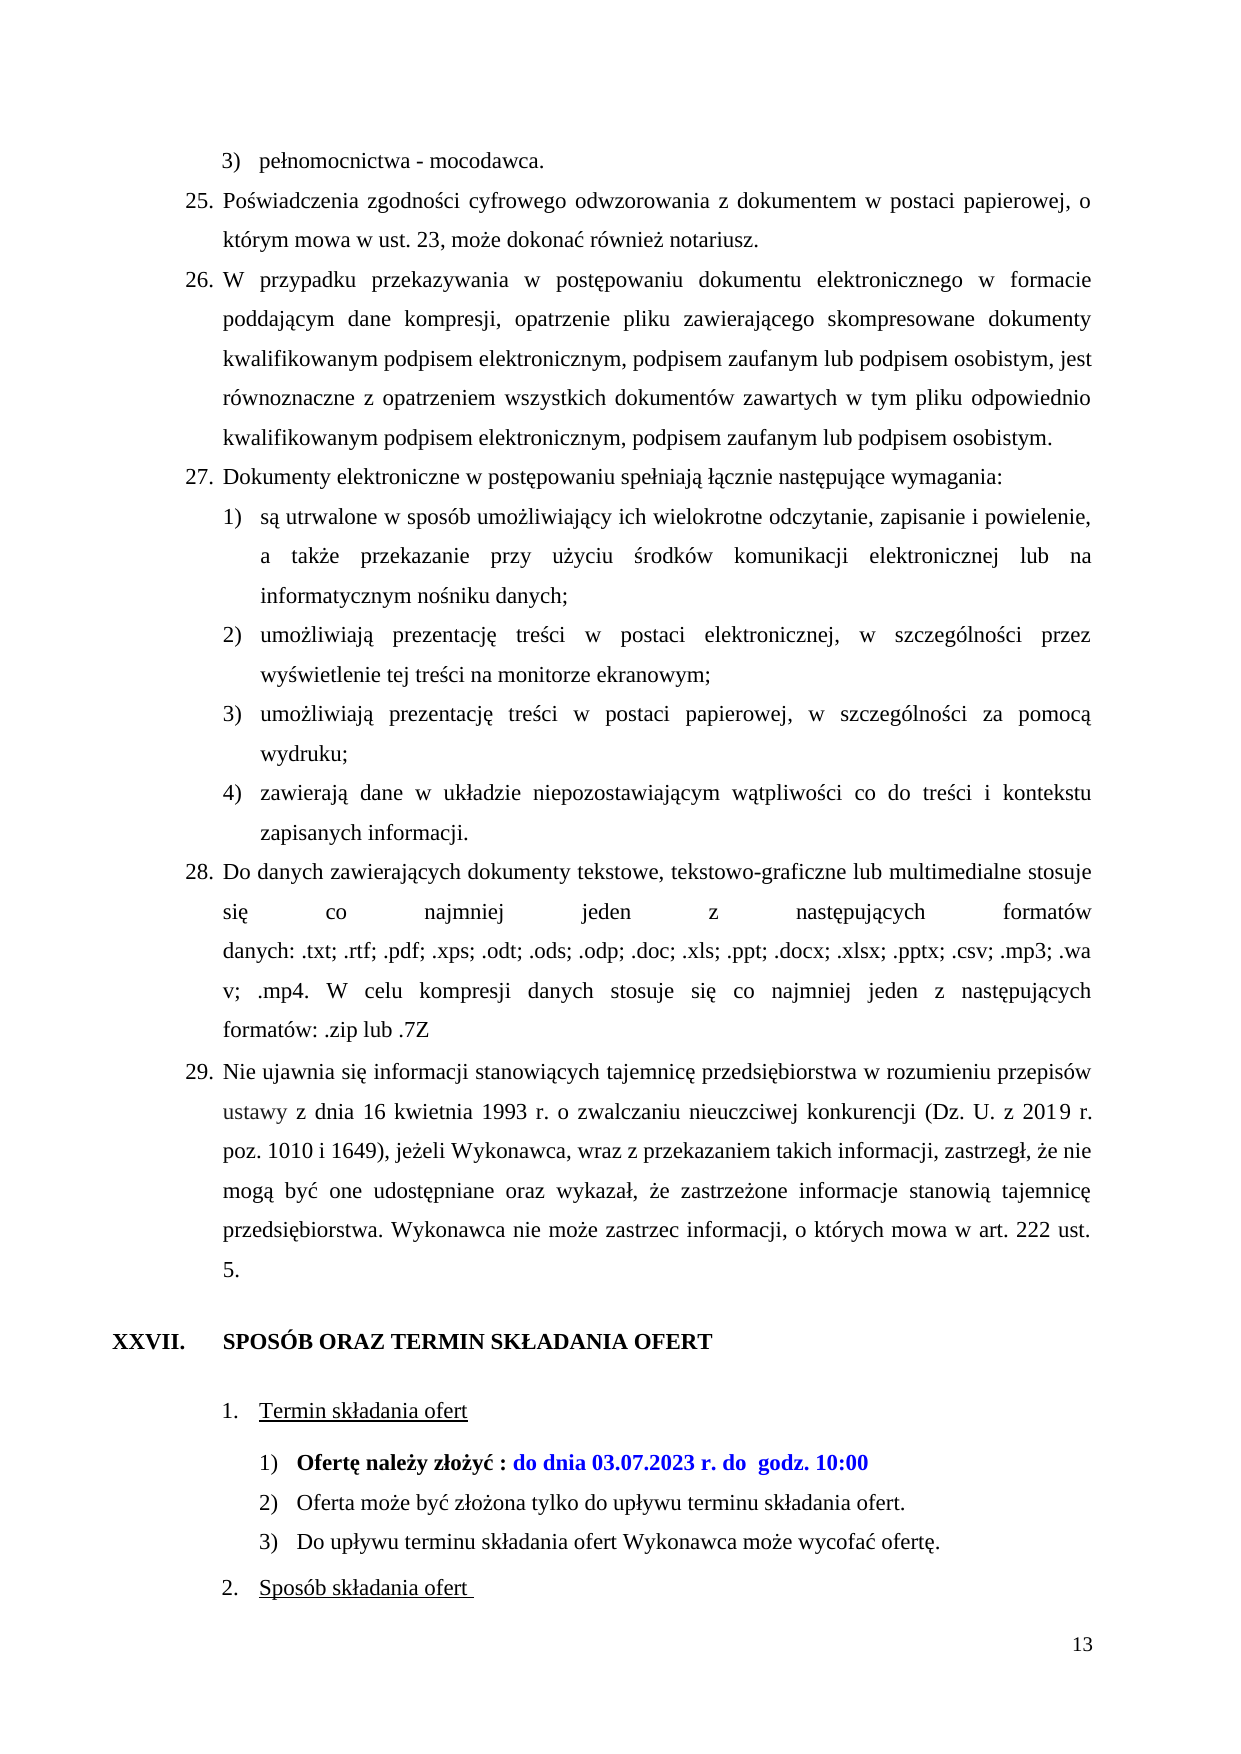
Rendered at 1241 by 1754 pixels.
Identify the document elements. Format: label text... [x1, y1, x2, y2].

list Do danych zawierających dokumenty tekstowe, tekstowo-graficzne lub multimedialne stosuje się co najmniej jeden z następujących formatów danych: .txt; .rtf; .pdf; .xps; .odt; .ods; .odp; .doc; .xls; .ppt; .docx; .xlsx; .pptx; .csv; .mp3; .wav; .mp4. W celu kompresji danych stosuje się co najmniej jeden z następujących formatów: .zip lub .7Z [185, 858, 1093, 1042]
list Dokumenty elektroniczne w postępowaniu spełniają łącznie następujące wymagania: [185, 463, 1093, 490]
list Do upływu terminu składania ofert Wykonawca może wycofać ofertę. [259, 1528, 1093, 1555]
list SPOSÓB ORAZ TERMIN SKŁADANIA OFERT [185, 1328, 1093, 1354]
list W przypadku przekazywania w postępowaniu dokumentu elektronicznego w formacie poddającym dane kompresji, opatrzenie pliku zawierającego skompresowane dokumenty kwalifikowanym podpisem elektronicznym, podpisem zaufanym lub podpisem osobistym, jest równoznaczne z opatrzeniem wszystkich dokumentów zawartych w tym pliku odpowiednio kwalifikowanym podpisem elektronicznym, podpisem zaufanym lub podpisem osobistym. [185, 266, 1093, 450]
list umożliwiają prezentację treści w postaci elektronicznej, w szczególności przez wyświetlenie tej treści na monitorze ekranowym; [223, 621, 1093, 687]
list są utrwalone w sposób umożliwiający ich wielokrotne odczytanie, zapisanie i powielenie, a także przekazanie przy użyciu środków komunikacji elektronicznej lub na informatycznym nośniku danych; [223, 503, 1093, 608]
list Sposób składania ofert [221, 1574, 1093, 1601]
list Oferta może być złożona tylko do upływu terminu składania ofert. [259, 1489, 1093, 1515]
list Poświadczenia zgodności cyfrowego odwzorowania z dokumentem w postaci papierowej, o którym mowa w ust. 23, może dokonać również notariusz. [185, 187, 1093, 253]
list pełnomocnictwa - mocodawca. [221, 148, 1093, 174]
list zawierają dane w układzie niepozostawiającym wątpliwości co do treści i kontekstu zapisanych informacji. [223, 779, 1093, 845]
list Ofertę należy złożyć : do dnia 03.07.2023 r. do godz. 10:00 [259, 1449, 1093, 1476]
list Termin składania ofert [221, 1397, 1093, 1424]
list Nie ujawnia się informacji stanowiących tajemnicę przedsiębiorstwa w rozumieniu przepisów ustawy z dnia 16 kwietnia 1993 r. o zwalczaniu nieuczciwej konkurencji (Dz. U. z 2019 r. poz. 1010 i 1649), jeżeli Wykonawca, wraz z przekazaniem takich informacji, zastrzegł, że nie mogą być one udostępniane oraz wykazał, że zastrzeżone informacje stanowią tajemnicę przedsiębiorstwa. Wykonawca nie może zastrzec informacji, o których mowa w art. 222 ust. 5. [185, 1058, 1093, 1282]
list umożliwiają prezentację treści w postaci papierowej, w szczególności za pomocą wydruku; [223, 700, 1093, 766]
